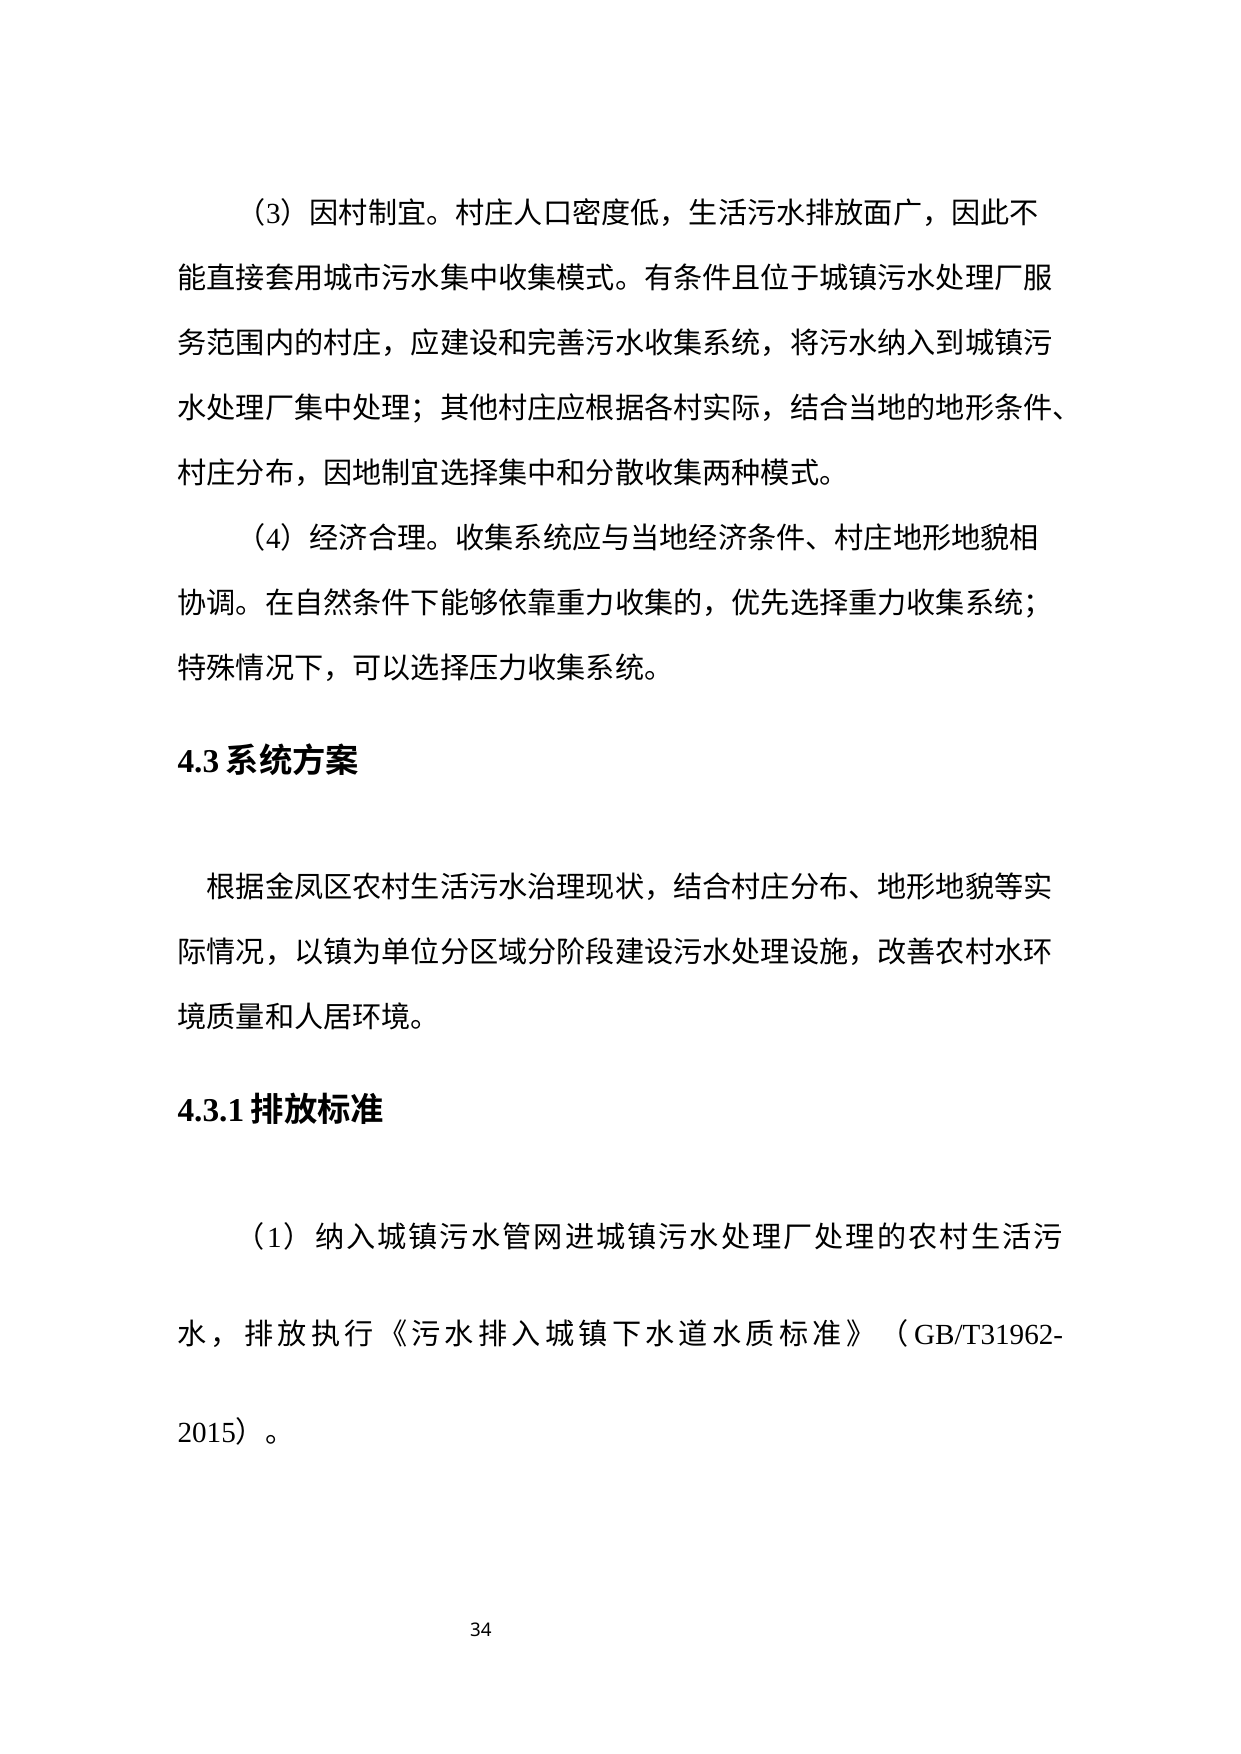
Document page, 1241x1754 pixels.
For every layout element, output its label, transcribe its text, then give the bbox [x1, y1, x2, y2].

text （4）经济合理。收集系统应与当地经济条件、村庄地形地貌相协调。在自然条件下能够依靠重力收集的，优先选择重力收集系统；特殊情况下，可以选择压力收集系统。 [177, 503, 1063, 698]
text （3）因村制宜。村庄人口密度低，生活污水排放面广，因此不能直接套用城市污水集中收集模式。有条件且位于城镇污水处理厂服务范围内的村庄，应建设和完善污水收集系统，将污水纳入到城镇污水处理厂集中处理；其他村庄应根据各村实际，结合当地的地形条件、村庄分布，因地制宜选择集中和分散收集两种模式。 [177, 178, 1063, 503]
subtitle 4.3.1排放标准 [177, 1074, 1063, 1139]
list （1）纳入城镇污水管网进城镇污水处理厂处理的农村生活污水，排放执行《污水排入城镇下水道水质标准》（GB/T31962-2015）。 [177, 1202, 1063, 1462]
subtitle 4.3系统方案 [177, 725, 1063, 790]
text 根据金凤区农村生活污水治理现状，结合村庄分布、地形地貌等实际情况，以镇为单位分区域分阶段建设污水处理设施，改善农村水环境质量和人居环境。 [177, 852, 1063, 1047]
